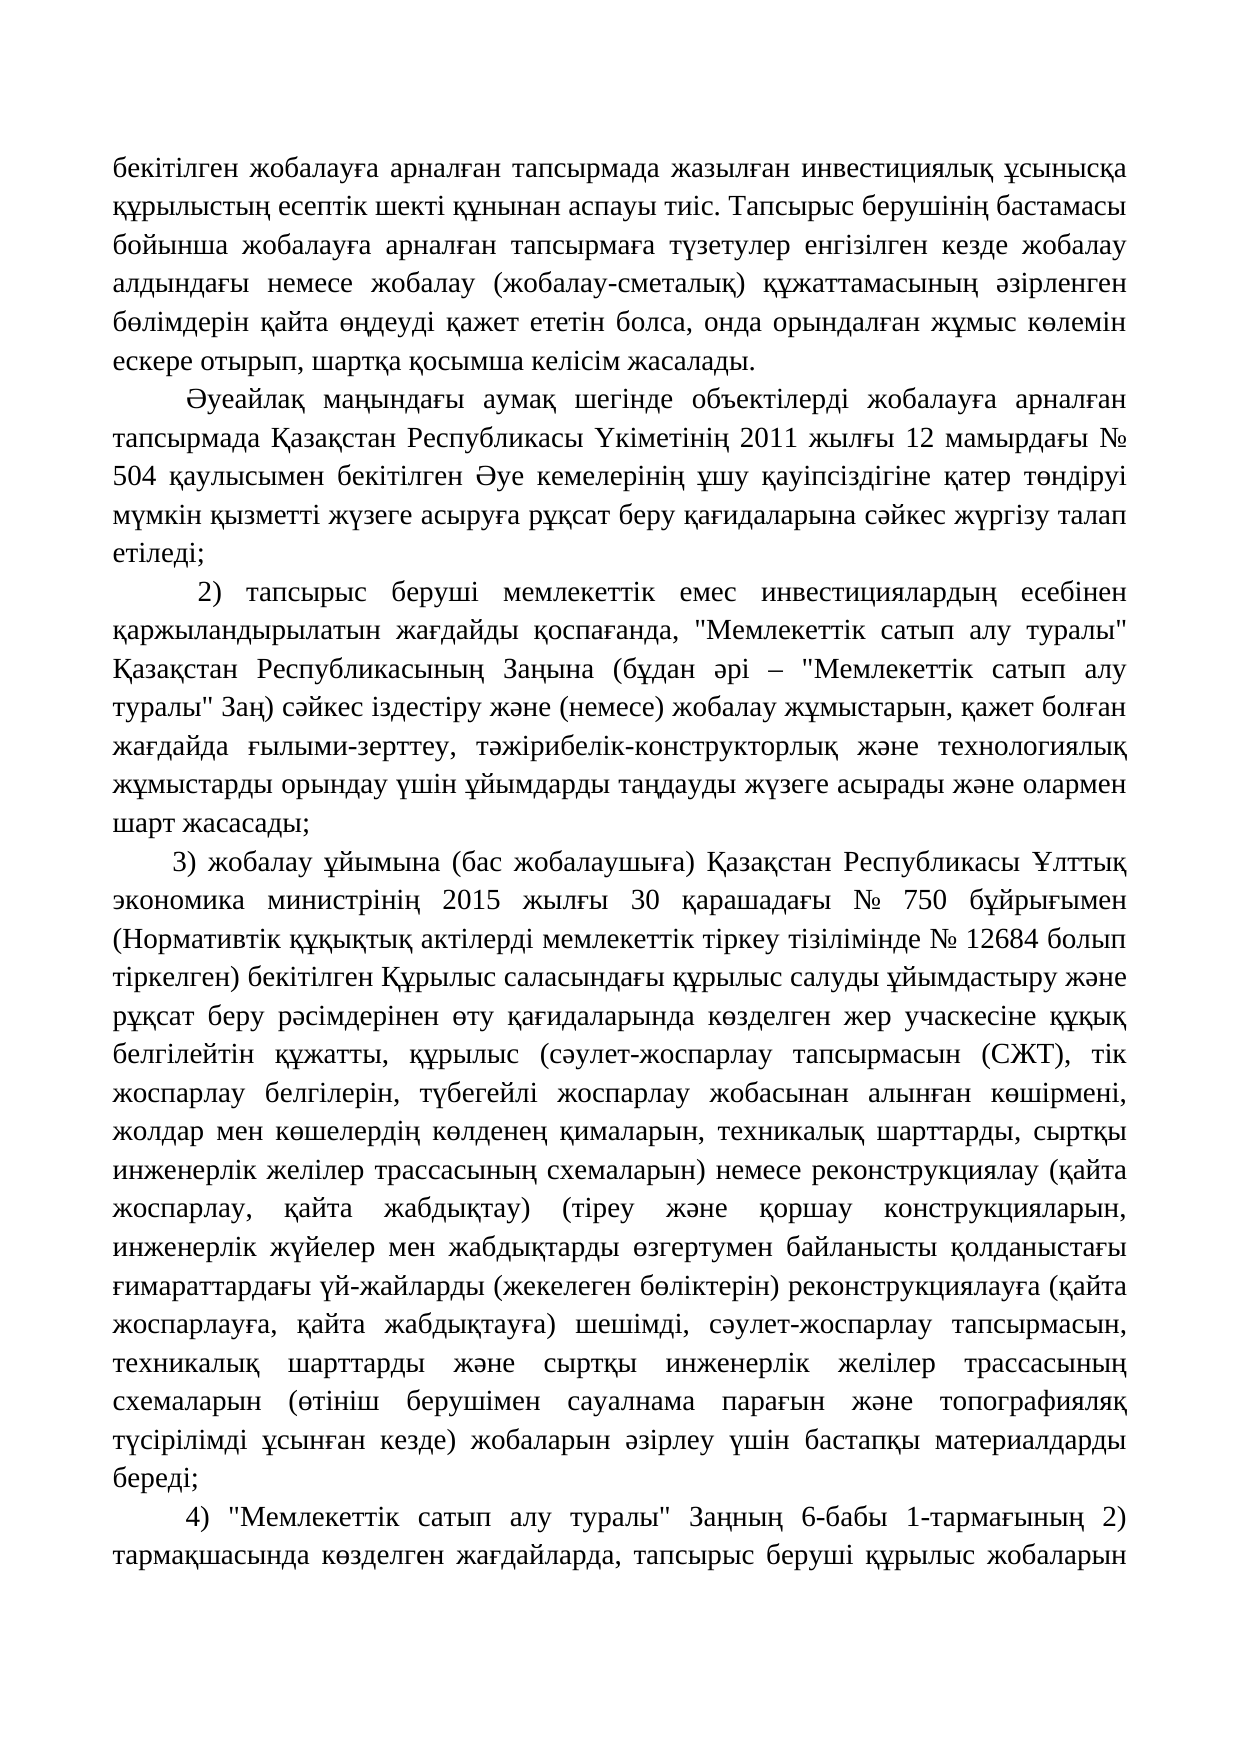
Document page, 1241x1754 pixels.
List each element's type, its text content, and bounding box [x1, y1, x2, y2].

text 2) тапсырыс беруші мемлекеттік емес инвестициялардың есебінен қаржыландырылатын жағдайды қоспағанда, "Мемлекеттік сатып алу туралы" Қазақстан Республикасының Заңына (бұдан әрі – "Мемлекеттік сатып алу туралы" Заң) сәйкес іздестіру және (немесе) жобалау жұмыстарын, қажет болған жағдайда ғылыми-зерттеу, тәжірибелік-конструкторлық және технологиялық жұмыстарды орындау үшін ұйымдарды таңдауды жүзеге асырады және олармен шарт жасасады; [112, 574, 1128, 839]
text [112, 1499, 1128, 1571]
text 3) жобалау ұйымына (бас жобалаушыға) Қазақстан Республикасы Ұлттық экономика министрінің 2015 жылғы 30 қарашадағы № 750 бұйрығымен (Нормативтік құқықтық актілерді мемлекеттік тіркеу тізілімінде № 12684 болып тіркелген) бекітілген Құрылыс саласындағы құрылыс салуды ұйымдастыру және рұқсат беру рәсімдерінен өту қағидаларында көзделген жер учаскесіне құқық белгілейтін құжатты, құрылыс (сәулет-жоспарлау тапсырмасын (СЖТ), тік жоспарлау белгілерін, түбегейлі жоспарлау жобасынан алынған көшірмені, жолдар мен көшелердің көлденең қималарын, техникалық шарттарды, сыртқы инженерлік желілер трассасының схемаларын) немесе реконструкциялау (қайта жоспарлау, қайта жабдықтау) (тіреу және қоршау конструкцияларын, инженерлік жүйелер мен жабдықтарды өзгертумен байланысты қолданыстағы ғимараттардағы үй-жайларды (жекелеген бөліктерін) реконструкциялауға (қайта жоспарлауға, қайта жабдықтауға) шешімді, сәулет-жоспарлау тапсырмасын, техникалық шарттарды және сыртқы инженерлік желілер трассасының схемаларын (өтініш берушімен сауалнама парағын және топографияляқ түсірілімді ұсынған кезде) жобаларын әзірлеу үшін бастапқы материалдарды береді; [112, 844, 1128, 1494]
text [112, 150, 1128, 376]
text Әуеайлақ маңындағы аумақ шегінде объектілерді жобалауға арналған тапсырмада Қазақстан Республикасы Үкіметінің 2011 жылғы 12 мамырдағы № 504 қаулысымен бекітілген Әуе кемелерінің ұшу қауіпсіздігіне қатер төндіруі мүмкін қызметті жүзеге асыруға рұқсат беру қағидаларына сәйкес жүргізу талап етіледі; [112, 381, 1128, 569]
